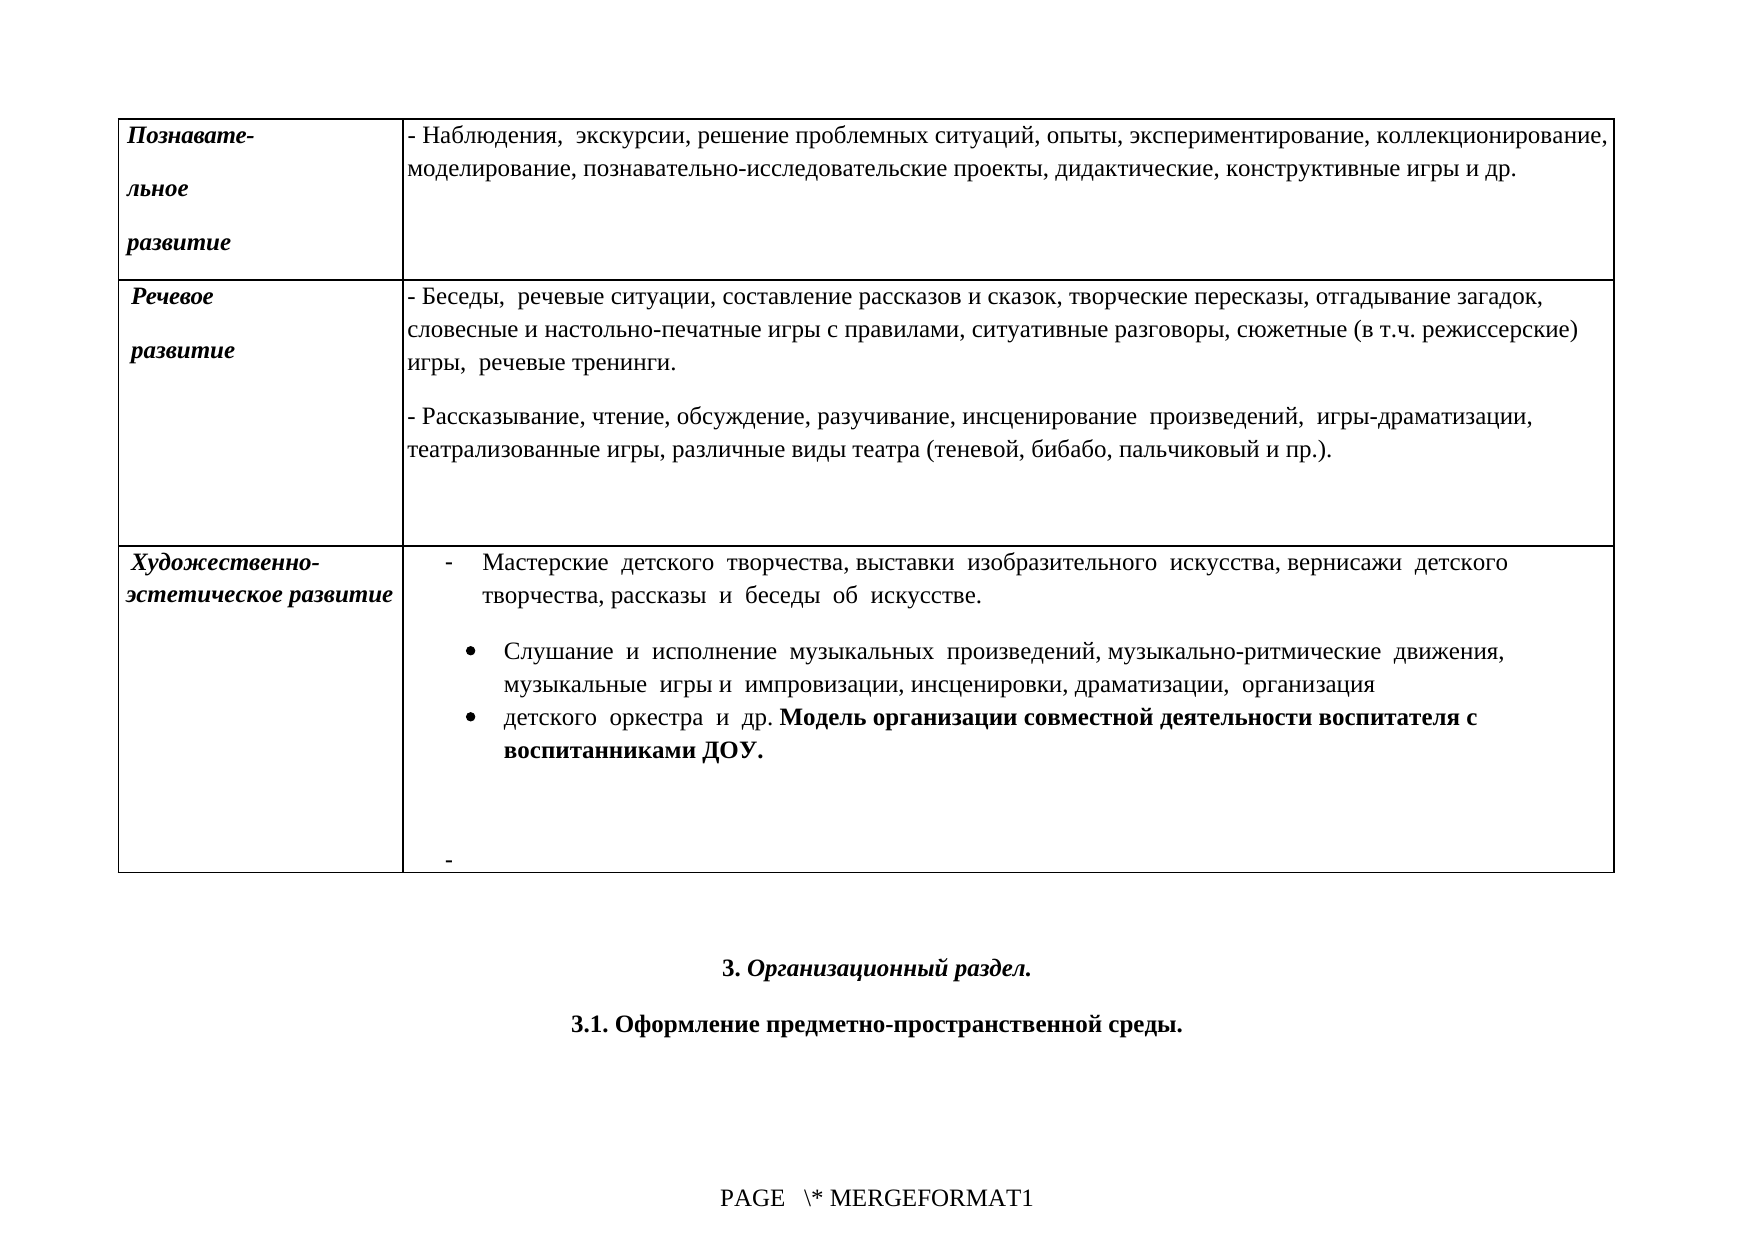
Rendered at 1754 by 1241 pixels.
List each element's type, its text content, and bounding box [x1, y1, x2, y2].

text 3.1. Оформление предметно-пространственной среды. [118, 1009, 1636, 1038]
table_cell Речевое развитие [119, 281, 402, 545]
table_cell Познавате- льное развитие [119, 120, 402, 279]
text 3. Организационный раздел. [118, 953, 1636, 982]
table_cell - Наблюдения, экскурсии, решение проблемных ситуаций, опыты, экспериментирование, коллекционирование, моделирование, познавательно-исследовательские проекты, дидактические, конструктивные игры и др. [404, 120, 1613, 279]
table_cell - Беседы, речевые ситуации, составление рассказов и сказок, творческие пересказы, отгадывание загадок, словесные и настольно-печатные игры с правилами, ситуативные разговоры, сюжетные (в т.ч. режиссерские) игры, речевые тренинги. - Рассказывание, чтение, обсуждение, разучивание, инсценирование произведений, игры-драматизации, театрализованные игры, различные виды театра (теневой, бибабо, пальчиковый и пр.). [404, 281, 1613, 545]
table_cell Мастерские детского творчества, выставки изобразительного искусства, вернисажи детского творчества, рассказы и беседы об искусстве. Слушание и исполнение музыкальных произведений, музыкально-ритмические движения, музыкальные игры и импровизации, инсценировки, драматизации, организация детского оркестра и др. Модель организации совместной деятельности воспитателя с воспитанниками ДОУ. [404, 547, 1613, 872]
table_cell Художественно-эстетическое развитие [119, 547, 402, 872]
